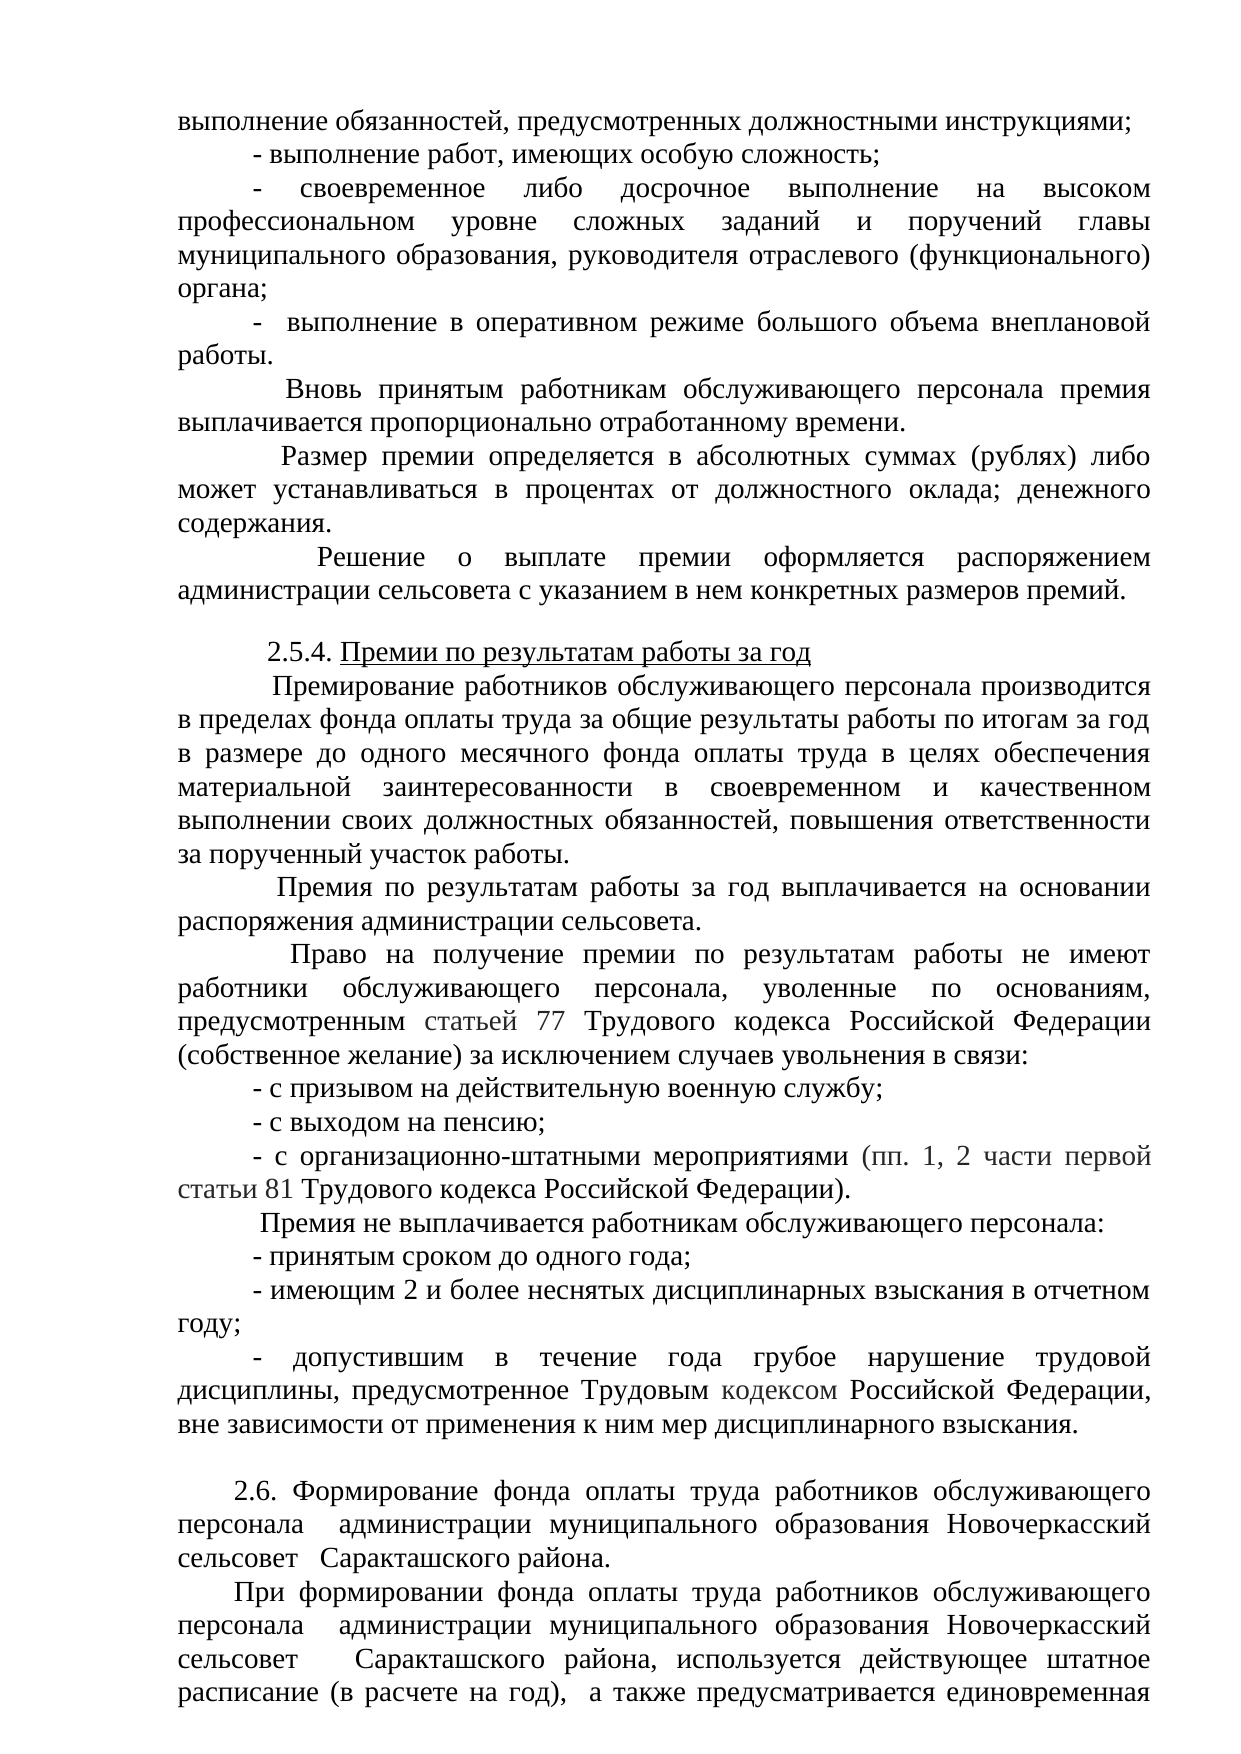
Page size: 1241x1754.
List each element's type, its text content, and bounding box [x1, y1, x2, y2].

text - с призывом на действительную военную службу; [177, 1071, 1152, 1104]
text - выполнение работ, имеющих особую сложность; [177, 136, 1152, 170]
text 2.5.4. Премии по результатам работы за год [177, 634, 1152, 668]
text Премия не выплачивается работникам обслуживающего персонала: [177, 1205, 1152, 1238]
text Премия по результатам работы за год выплачивается на основании распоряжения администрации сельсовета. [177, 869, 1152, 936]
text Вновь принятым работникам обслуживающего персонала премия выплачивается пропорционально отработанному времени. [177, 371, 1152, 438]
text - с организационно-штатными мероприятиями (пп. 1, 2 части первой статьи 81 Трудового кодекса Российской Федерации). [177, 1138, 1152, 1205]
text - выполнение в оперативном режиме большого объема внеплановой работы. [177, 304, 1152, 371]
text Решение о выплате премии оформляется распоряжением администрации сельсовета с указанием в нем конкретных размеров премий. [177, 539, 1152, 606]
text 2.6. Формирование фонда оплаты труда работников обслуживающего персонала администрации муниципального образования Новочеркасский сельсовет Саракташского района. [177, 1473, 1152, 1574]
text - с выходом на пенсию; [177, 1104, 1152, 1138]
text Размер премии определяется в абсолютных суммах (рублях) либо может устанавливаться в процентах от должностного оклада; денежного содержания. [177, 438, 1152, 539]
text - принятым сроком до одного года; [177, 1238, 1152, 1272]
text - допустившим в течение года грубое нарушение трудовой дисциплины, предусмотренное Трудовым кодексом Российской Федерации, вне зависимости от применения к ним мер дисциплинарного взыскания. [177, 1339, 1152, 1439]
text Право на получение премии по результатам работы не имеют работники обслуживающего персонала, уволенные по основаниям, предусмотренным статьей 77 Трудового кодекса Российской Федерации (собственное желание) за исключением случаев увольнения в связи: [177, 936, 1152, 1071]
text - имеющим 2 и более неснятых дисциплинарных взыскания в отчетном году; [177, 1272, 1152, 1339]
text - своевременное либо досрочное выполнение на высоком профессиональном уровне сложных заданий и поручений главы муниципального образования, руководителя отраслевого (функционального) органа; [177, 170, 1152, 304]
text Премирование работников обслуживающего персонала производится в пределах фонда оплаты труда за общие результаты работы по итогам за год в размере до одного месячного фонда оплаты труда в целях обеспечения материальной заинтересованности в своевременном и качественном выполнении своих должностных обязанностей, повышения ответственности за порученный участок работы. [177, 668, 1152, 869]
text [177, 103, 1152, 136]
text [177, 1574, 1152, 1708]
